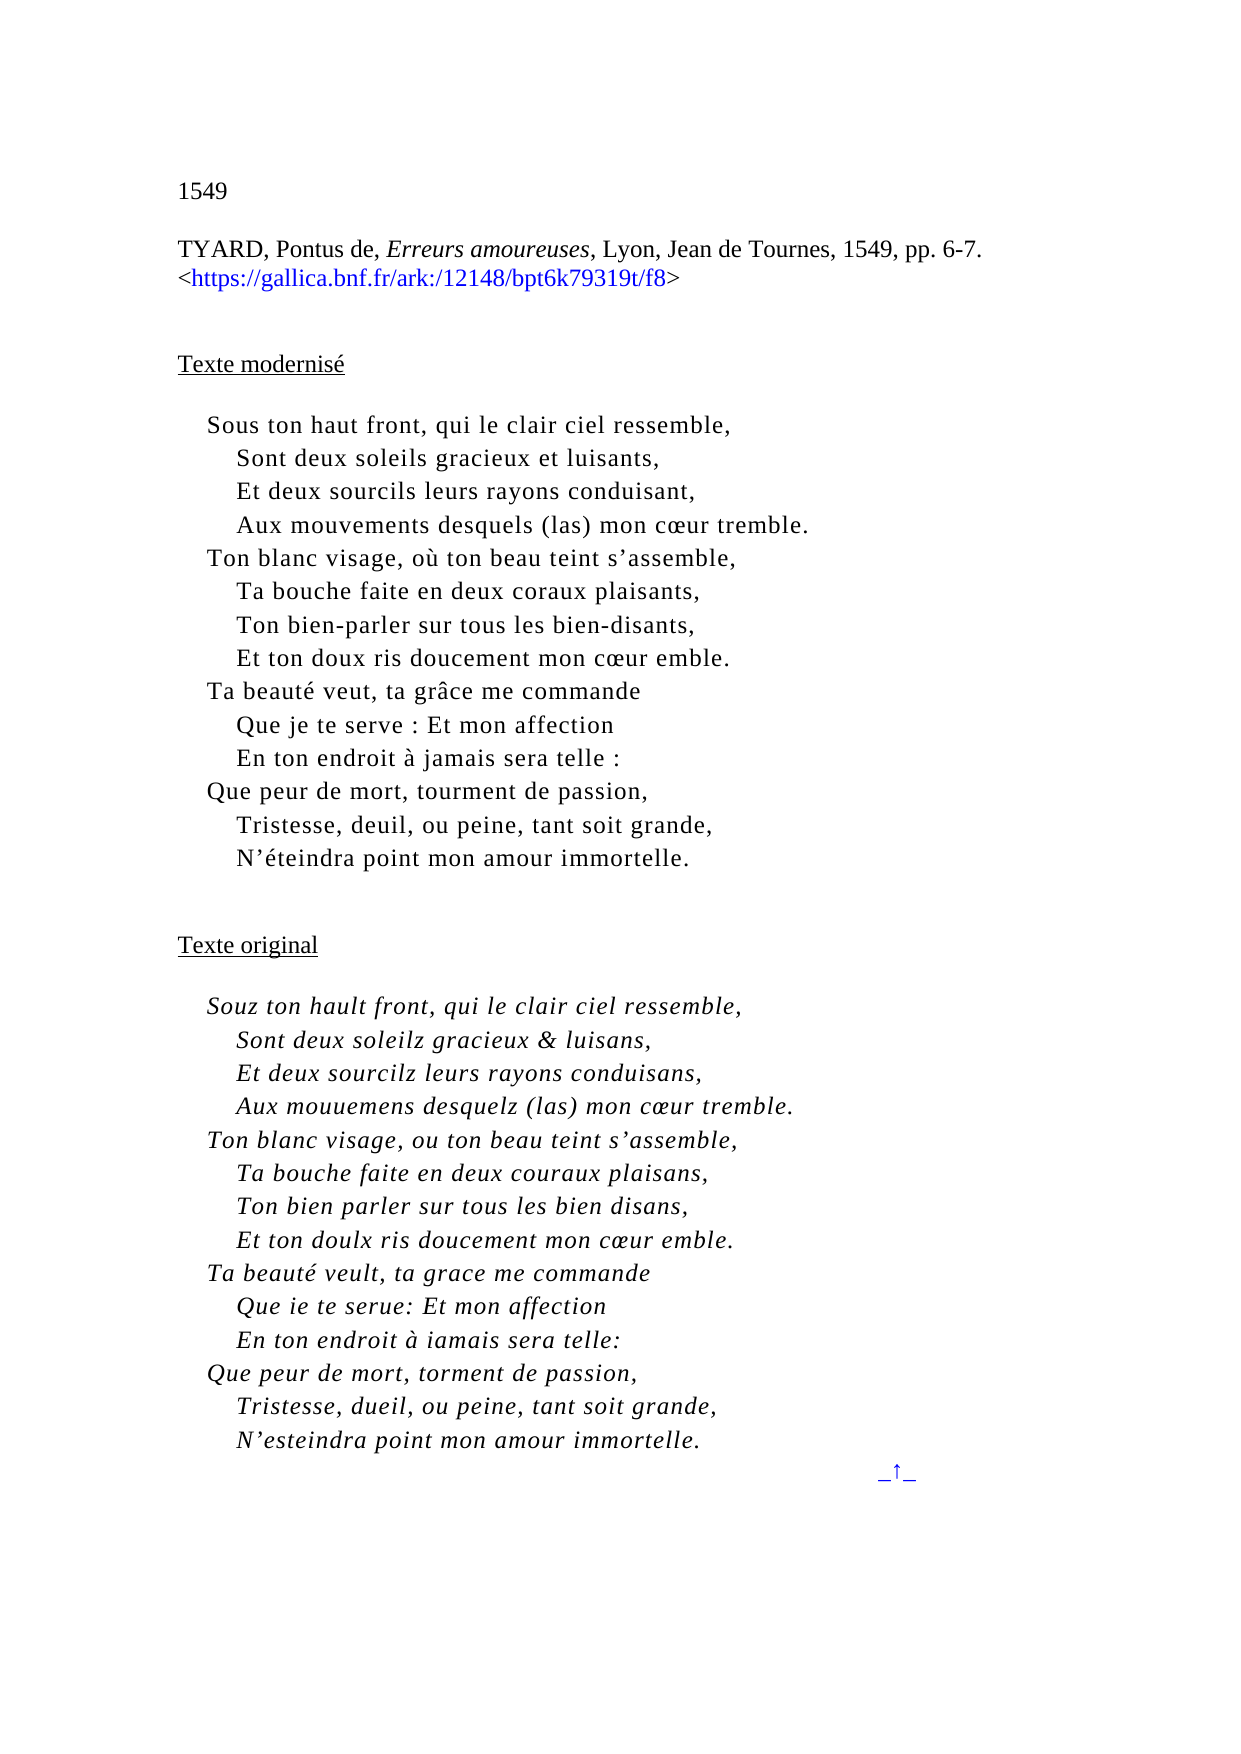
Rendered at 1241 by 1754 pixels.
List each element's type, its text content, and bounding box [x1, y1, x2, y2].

text <https://gallica.bnf.fr/ark:/12148/bpt6k79319t/f8> [148, 263, 1093, 291]
text Ton blanc visage, où ton beau teint s’assemble, [207, 540, 1093, 573]
text N’esteindra point mon amour immortelle. [236, 1421, 1093, 1455]
text Que je te serve : Et mon affection [236, 706, 1093, 740]
text Sont deux soleils gracieux et luisants, [236, 440, 1093, 473]
text Que peur de mort, torment de passion, [207, 1355, 1093, 1388]
text Ta bouche faite en deux coraux plaisants, [236, 573, 1093, 606]
text Texte original [148, 931, 1093, 959]
text Souz ton hault front, qui le clair ciel ressemble, [207, 988, 1093, 1021]
text Que ie te serue: Et mon affection [236, 1288, 1093, 1321]
text Ta bouche faite en deux couraux plaisans, [236, 1155, 1093, 1188]
text En ton endroit à jamais sera telle : [236, 740, 1093, 773]
text Et deux sourcilz leurs rayons conduisans, [236, 1055, 1093, 1088]
text Ta beauté veult, ta grace me commande [207, 1255, 1093, 1288]
text Ton bien parler sur tous les bien disans, [236, 1188, 1093, 1221]
text Aux mouuemens desquelz (las) mon cœur tremble. [236, 1088, 1093, 1121]
text N’éteindra point mon amour immortelle. [236, 840, 1093, 873]
text En ton endroit à iamais sera telle: [236, 1321, 1093, 1355]
text Texte modernisé [148, 349, 1093, 378]
text Sont deux soleilz gracieux & luisans, [236, 1021, 1093, 1055]
text Sous ton haut front, qui le clair ciel ressemble, [207, 406, 1093, 440]
text Et ton doulx ris doucement mon cœur emble. [236, 1221, 1093, 1255]
text Que peur de mort, tourment de passion, [207, 773, 1093, 806]
text Tristesse, dueil, ou peine, tant soit grande, [236, 1388, 1093, 1421]
text Tristesse, deuil, ou peine, tant soit grande, [236, 806, 1093, 840]
text Et ton doux ris doucement mon cœur emble. [236, 640, 1093, 673]
text Aux mouvements desquels (las) mon cœur tremble. [236, 506, 1093, 540]
text 1549 [148, 176, 1093, 205]
text Et deux sourcils leurs rayons conduisant, [236, 473, 1093, 506]
text _↑_ [148, 1455, 915, 1483]
text Ton bien-parler sur tous les bien-disants, [236, 606, 1093, 640]
text TYARD, Pontus de, Erreurs amoureuses, Lyon, Jean de Tournes, 1549, pp. 6-7. [148, 234, 1093, 263]
text Ton blanc visage, ou ton beau teint s’assemble, [207, 1121, 1093, 1155]
text Ta beauté veut, ta grâce me commande [207, 673, 1093, 706]
